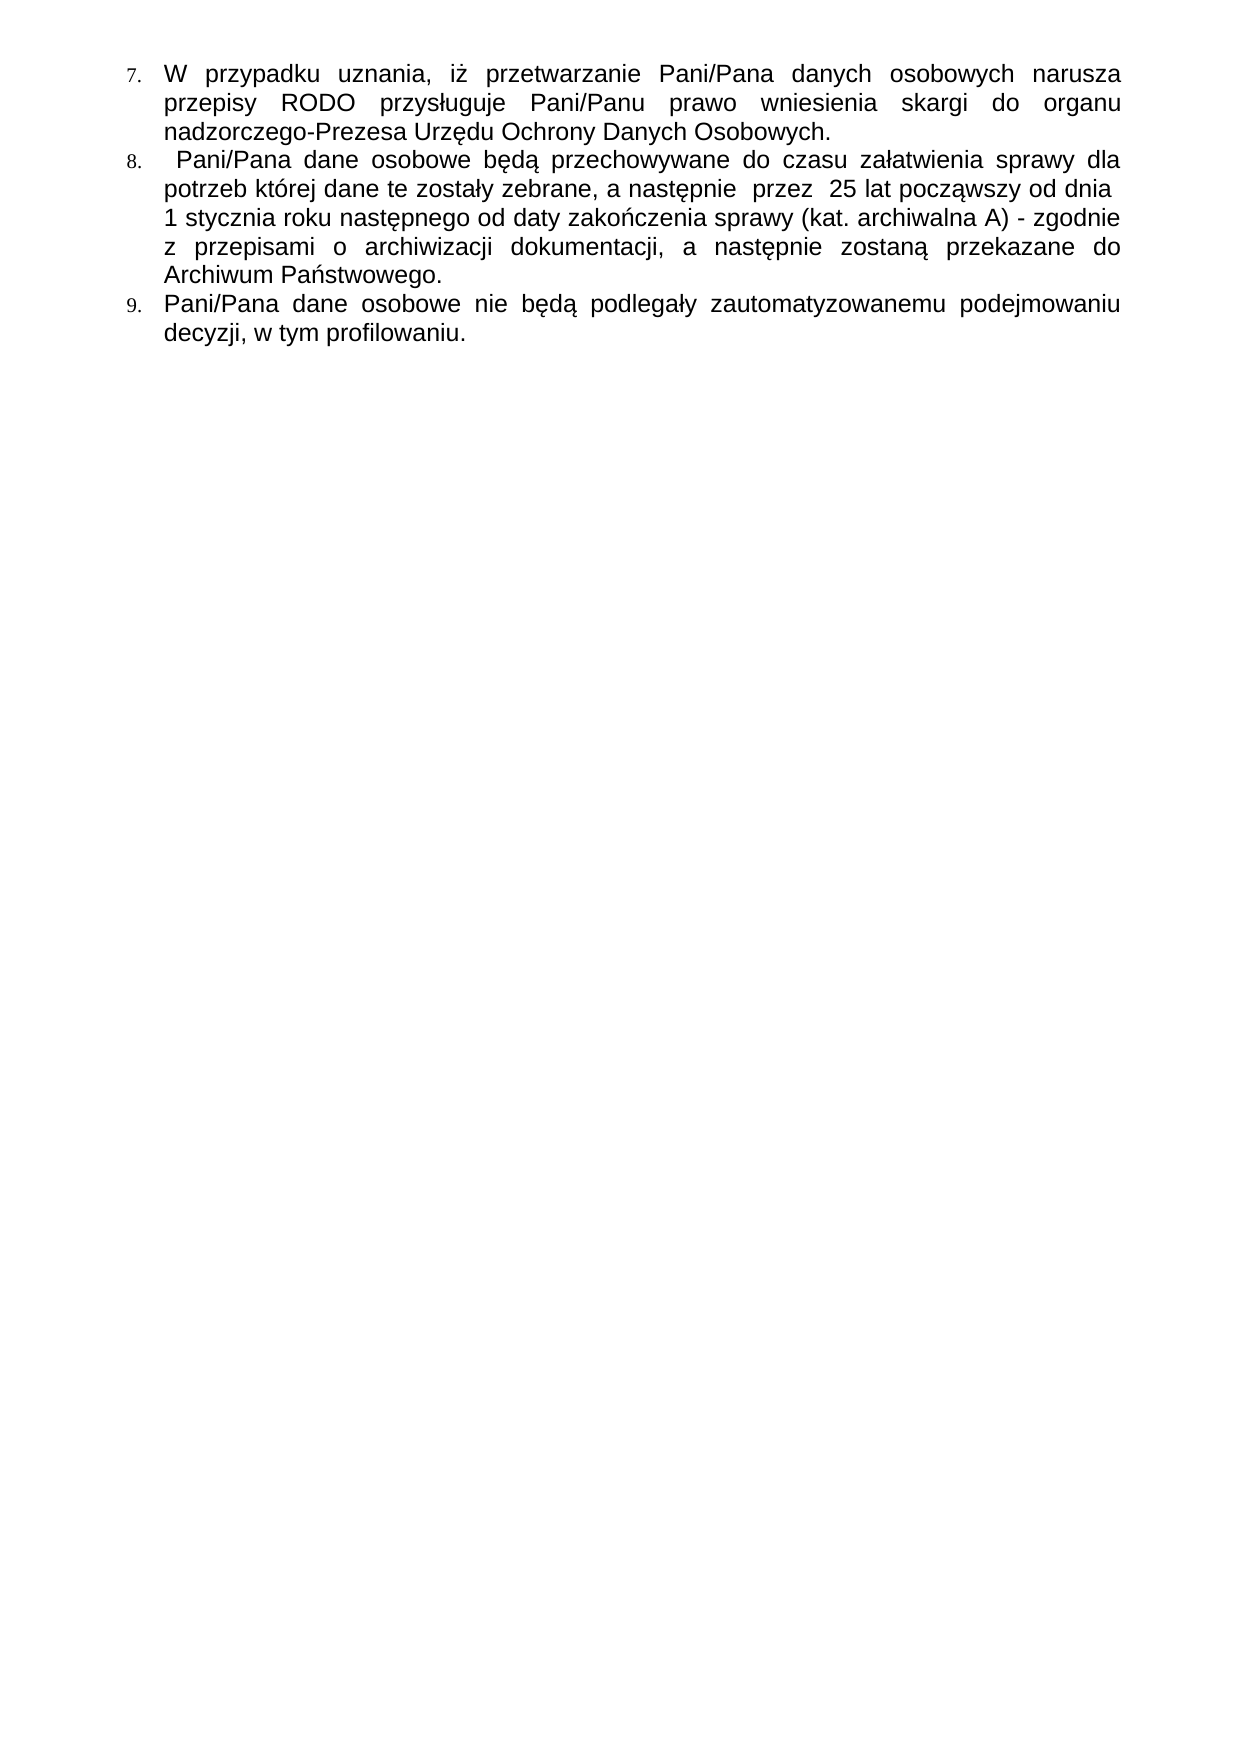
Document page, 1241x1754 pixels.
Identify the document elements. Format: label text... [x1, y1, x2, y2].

list Pani/Pana dane osobowe będą przechowywane do czasu załatwienia sprawy dla potrzeb której dane te zostały zebrane, a następnie przez 25 lat począwszy od dnia 1 stycznia roku następnego od daty zakończenia sprawy (kat. archiwalna A) - zgodnie z przepisami o archiwizacji dokumentacji, a następnie zostaną przekazane do Archiwum Państwowego. [126, 145, 1122, 289]
list W przypadku uznania, iż przetwarzanie Pani/Pana danych osobowych narusza przepisy RODO przysługuje Pani/Panu prawo wniesienia skargi do organu nadzorczego-Prezesa Urzędu Ochrony Danych Osobowych. [126, 59, 1122, 145]
list Pani/Pana dane osobowe nie będą podlegały zautomatyzowanemu podejmowaniu decyzji, w tym profilowaniu. [126, 289, 1122, 347]
